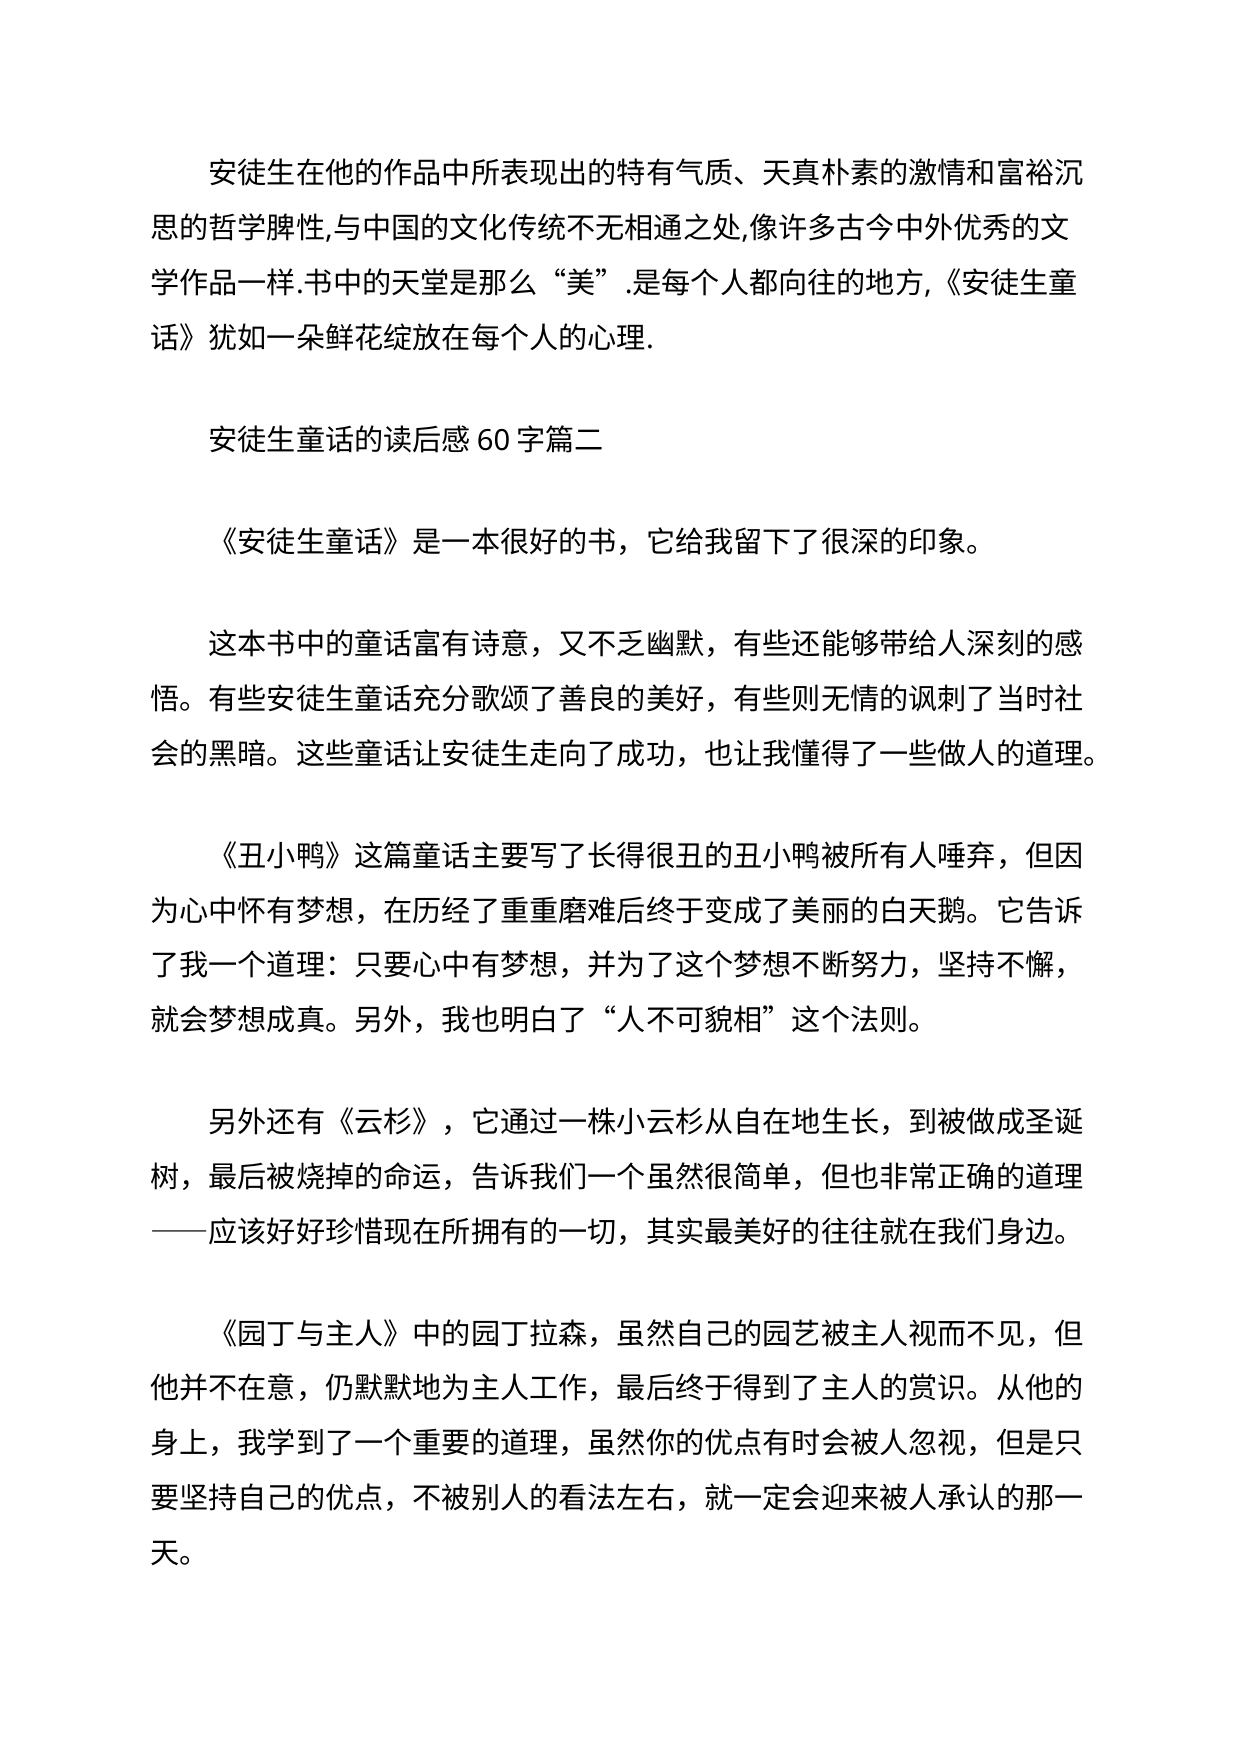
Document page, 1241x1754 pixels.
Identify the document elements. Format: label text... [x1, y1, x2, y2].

text 安徒生在他的作品中所表现出的特有气质、天真朴素的激情和富裕沉思的哲学脾性,与中国的文化传统不无相通之处,像许多古今中外优秀的文学作品一样.书中的天堂是那么“美”.是每个人都向往的地方,《安徒生童话》犹如一朵鲜花绽放在每个人的心理. [150, 150, 1090, 357]
text 这本书中的童话富有诗意，又不乏幽默，有些还能够带给人深刻的感悟。有些安徒生童话充分歌颂了善良的美好，有些则无情的讽刺了当时社会的黑暗。这些童话让安徒生走向了成功，也让我懂得了一些做人的道理。 [150, 621, 1090, 773]
text 《安徒生童话》是一本很好的书，它给我留下了很深的印象。 [150, 519, 1090, 561]
text 另外还有《云杉》，它通过一株小云杉从自在地生长，到被做成圣诞树，最后被烧掉的命运，告诉我们一个虽然很简单，但也非常正确的道理——应该好好珍惜现在所拥有的一切，其实最美好的往往就在我们身边。 [150, 1099, 1090, 1251]
text 《园丁与主人》中的园丁拉森，虽然自己的园艺被主人视而不见，但他并不在意，仍默默地为主人工作，最后终于得到了主人的赏识。从他的身上，我学到了一个重要的道理，虽然你的优点有时会被人忽视，但是只要坚持自己的优点，不被别人的看法左右，就一定会迎来被人承认的那一天。 [150, 1310, 1090, 1572]
text 安徒生童话的读后感60字篇二 [150, 417, 1090, 459]
text 《丑小鸭》这篇童话主要写了长得很丑的丑小鸭被所有人唾弃，但因为心中怀有梦想，在历经了重重磨难后终于变成了美丽的白天鹅。它告诉了我一个道理：只要心中有梦想，并为了这个梦想不断努力，坚持不懈，就会梦想成真。另外，我也明白了“人不可貌相”这个法则。 [150, 832, 1090, 1039]
